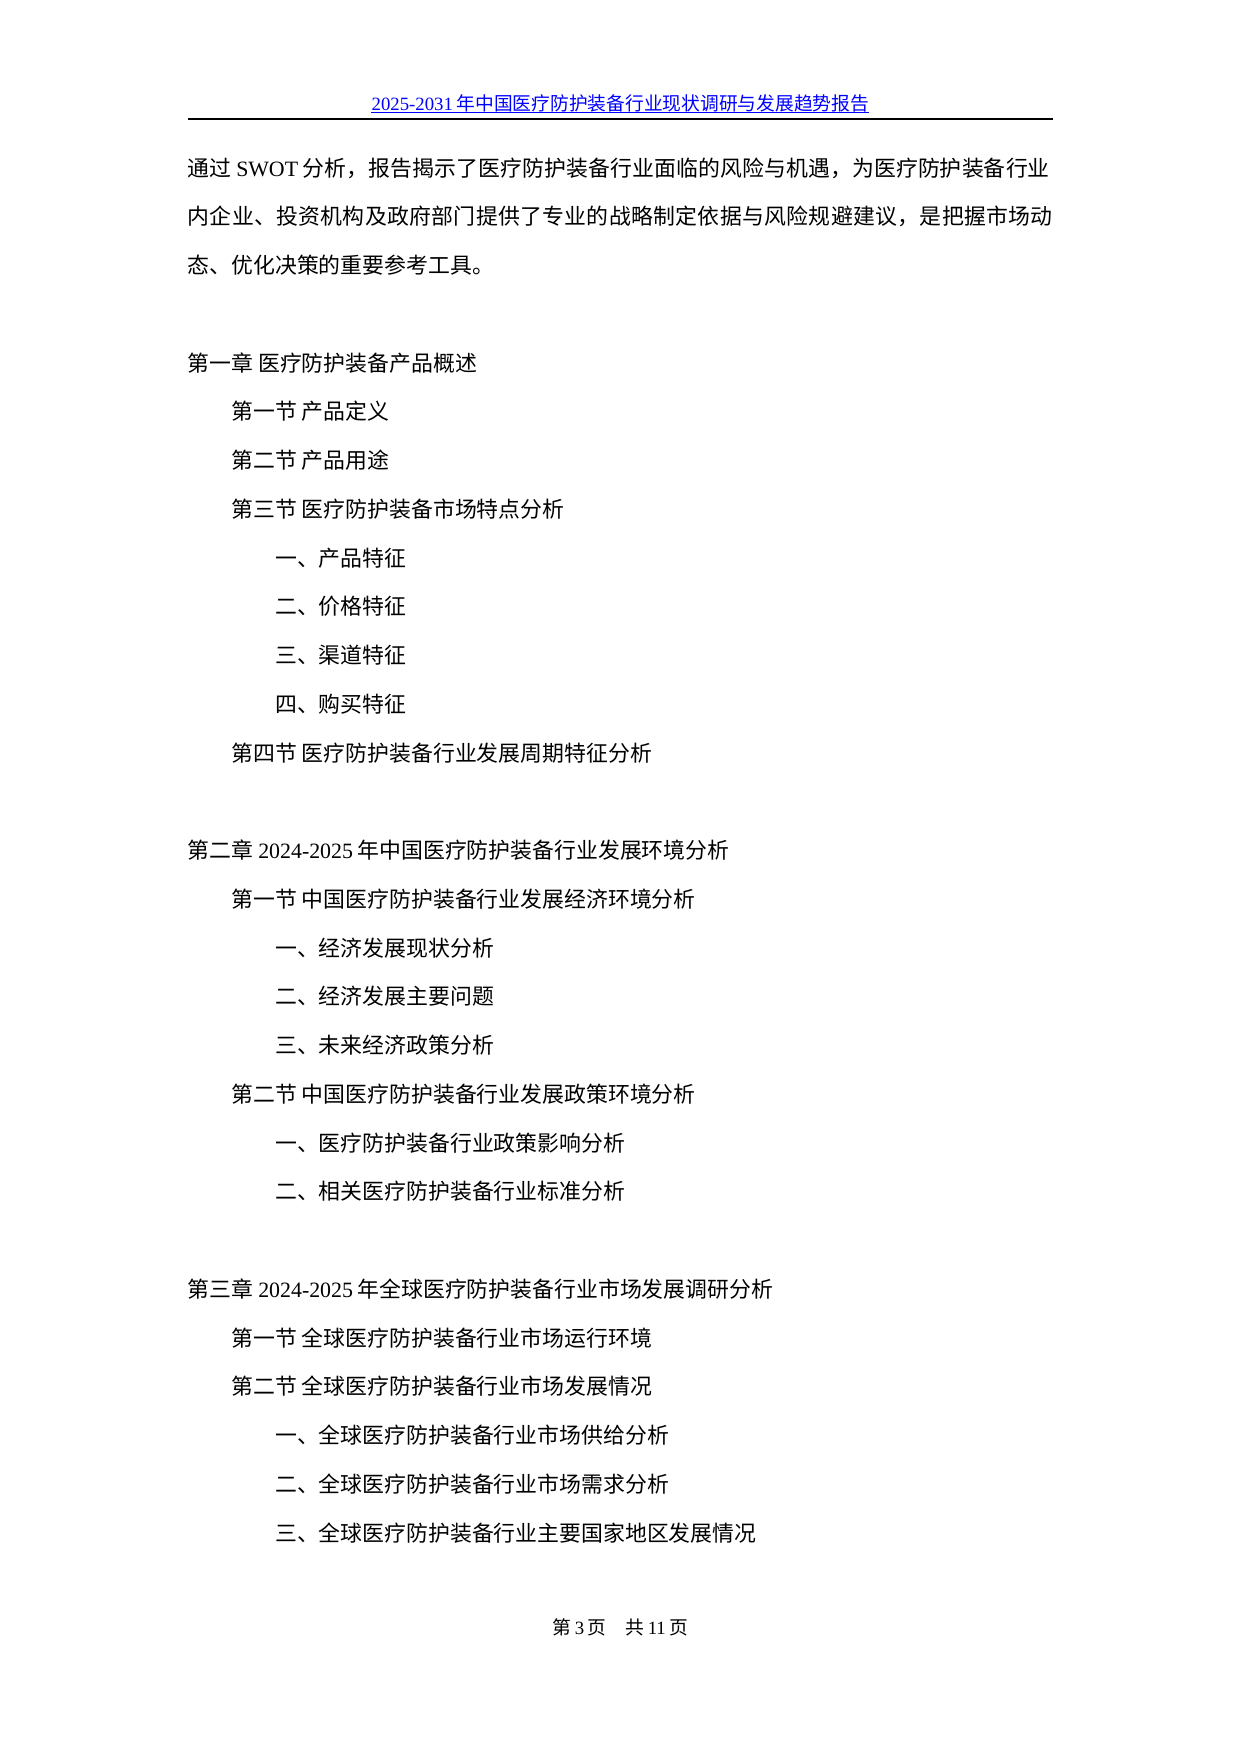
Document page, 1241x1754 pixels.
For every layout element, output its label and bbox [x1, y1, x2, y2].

text [187, 150, 1053, 1548]
